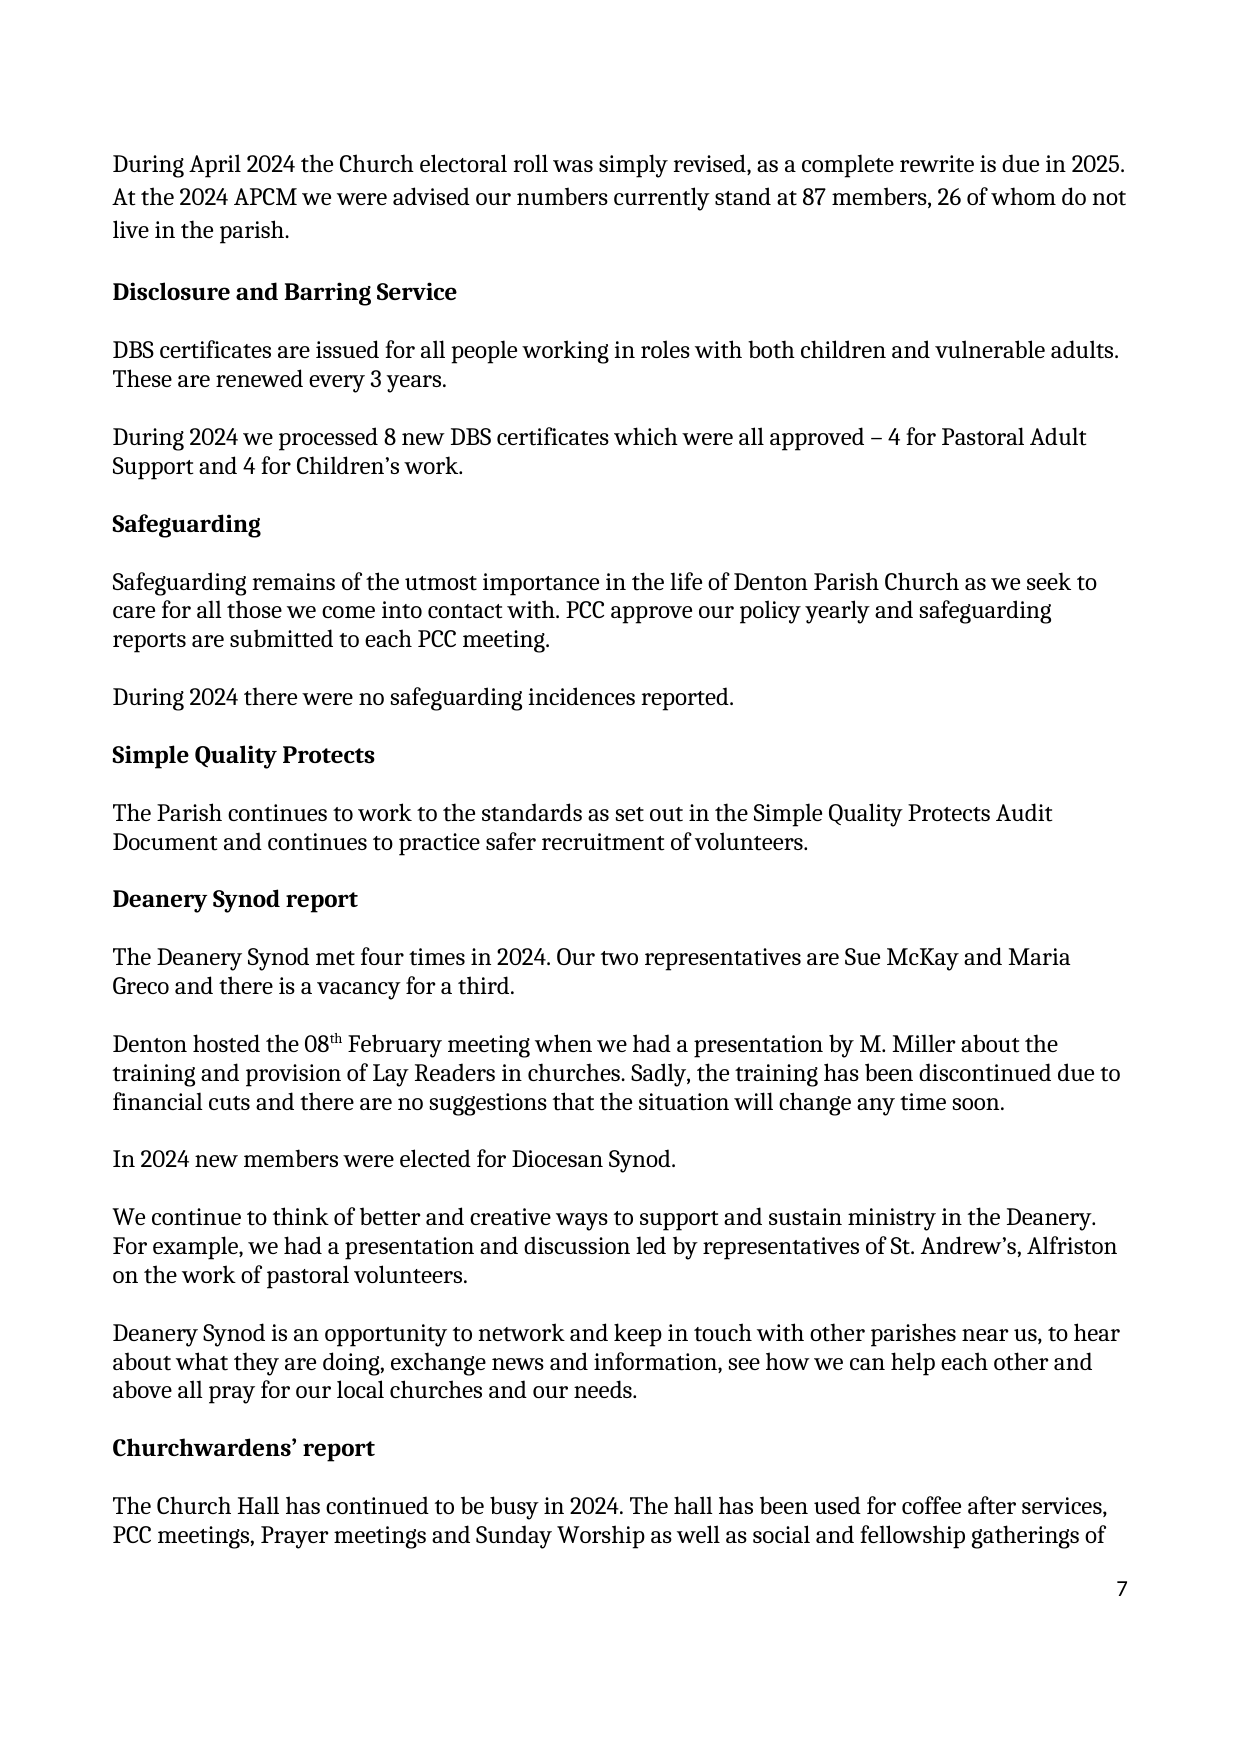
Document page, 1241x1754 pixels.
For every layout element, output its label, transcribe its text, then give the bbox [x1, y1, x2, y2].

text Safeguarding [112, 509, 1128, 538]
text DBS certificates are issued for all people working in roles with both children and vulnerable adults. These are renewed every 3 years. [112, 336, 1128, 394]
text Deanery Synod report [112, 885, 1128, 914]
text The Deanery Synod met four times in 2024. Our two representatives are Sue McKay and Maria Greco and there is a vacancy for a third. [112, 943, 1128, 1001]
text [112, 1492, 1128, 1549]
text In 2024 new members were elected for Diocesan Synod. [112, 1145, 1128, 1174]
text During April 2024 the Church electoral roll was simply revised, as a complete rewrite is due in 2025. At the 2024 APCM we were advised our numbers currently stand at 87 members, 26 of whom do not live in the parish. [112, 150, 1128, 245]
text Churchwardens’ report [112, 1434, 1128, 1463]
text During 2024 there were no safeguarding incidences reported. [112, 683, 1128, 712]
text Safeguarding remains of the utmost importance in the life of Denton Parish Church as we seek to care for all those we come into contact with. PCC approve our policy yearly and safeguarding reports are submitted to each PCC meeting. [112, 567, 1128, 654]
text During 2024 we processed 8 new DBS certificates which were all approved – 4 for Pastoral Adult Support and 4 for Children’s work. [112, 423, 1128, 480]
text Denton hosted the 08th February meeting when we had a presentation by M. Miller about the training and provision of Lay Readers in churches. Sadly, the training has been discontinued due to financial cuts and there are no suggestions that the situation will change any time soon. [112, 1030, 1128, 1116]
text The Parish continues to work to the standards as set out in the Simple Quality Protects Audit Document and continues to practice safer recruitment of volunteers. [112, 799, 1128, 856]
text Deanery Synod is an opportunity to network and keep in touch with other parishes near us, to hear about what they are doing, exchange news and information, see how we can help each other and above all pray for our local churches and our needs. [112, 1319, 1128, 1405]
text Disclosure and Barring Service [112, 278, 1128, 307]
text We continue to think of better and creative ways to support and sustain ministry in the Deanery. For example, we had a presentation and discussion led by representatives of St. Andrew’s, Alfriston on the work of pastoral volunteers. [112, 1203, 1128, 1289]
text Simple Quality Protects [112, 741, 1128, 769]
